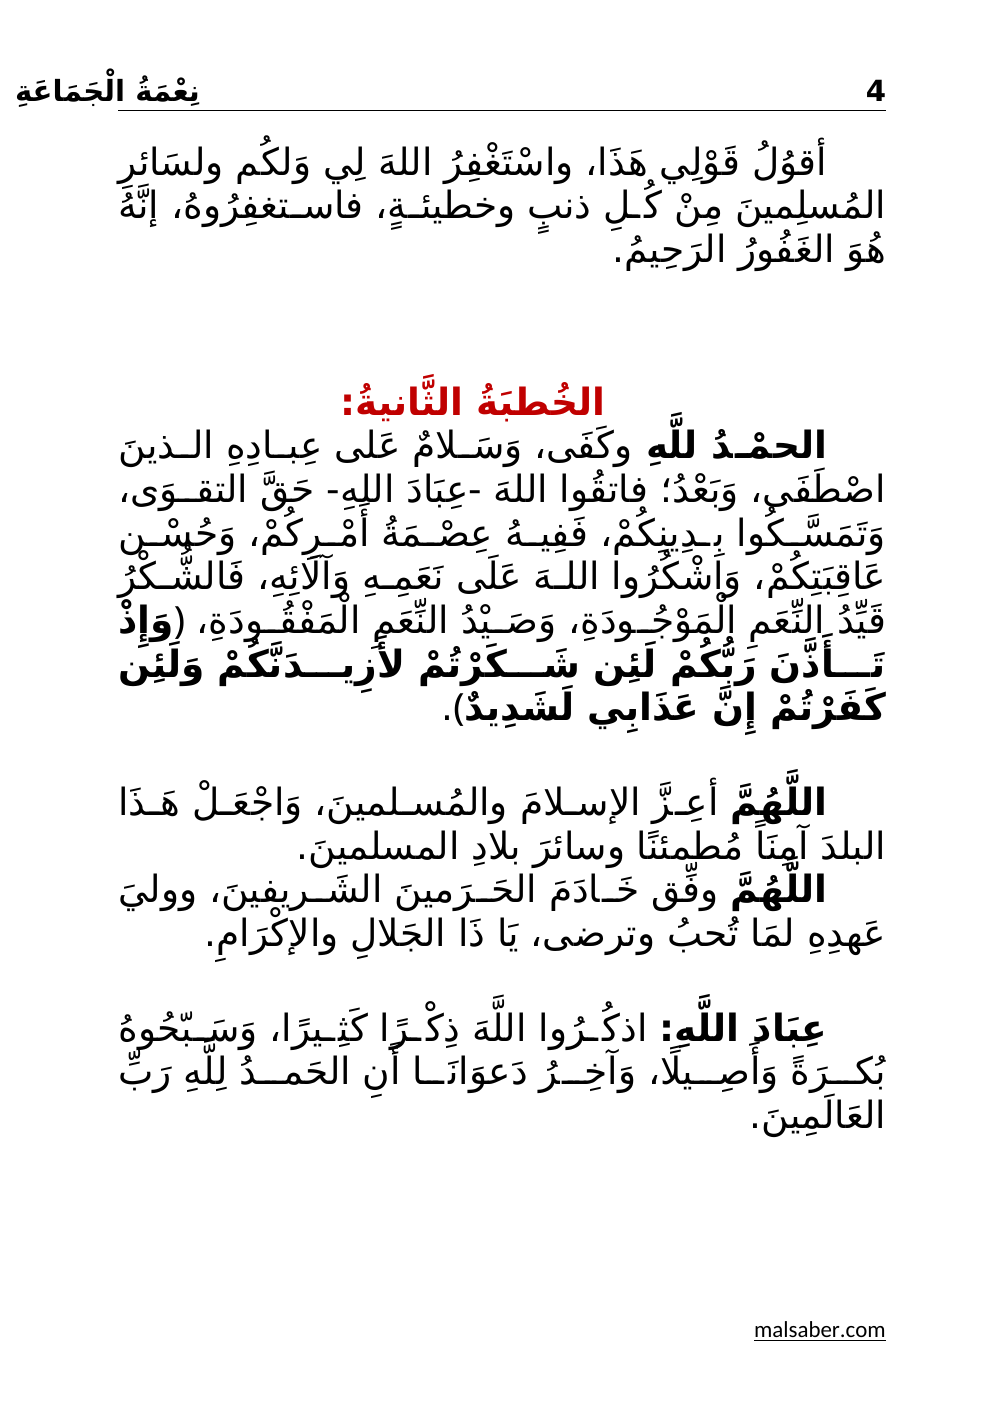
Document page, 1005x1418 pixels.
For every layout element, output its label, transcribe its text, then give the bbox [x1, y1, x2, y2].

text عِبَادَ اللَّهِ: اذكُرُوا اللَّهَ ذِكْرًا كَثِيرًا، وَسَبّحُوهُ بُكرَةً وَأَصِيلًا، وَآخِرُ دَعوَانَا أَنِ الحَمدُ لِلَّهِ رَبِّ العَالَمِينَ. [118, 1006, 886, 1137]
text الخُطبَةُ الثَّانيةُ: [118, 380, 886, 424]
text اللَّهُمَّ أعِزَّ الإسلامَ والمُسلمينَ، وَاجْعَلْ هَذَا البلدَ آمِنَاً مُطمئنًا وسائرَ بلادِ المسلمينَ. [118, 781, 886, 868]
text الحمْدُ للَّهِ وكَفَى، وَسَلامٌ عَلى عِبادِهِ الذينَ اصْطَفَى، وَبَعْدُ؛ فاتقُوا اللهَ -عِبَادَ اللهِ- حَقَّ التقوَى، وَتَمَسَّكُوا بِدِينِكُمْ، فَفِيهُ عِصْمَةُ أَمْرِكُمْ، وَحُسْن عَاقِبَتِكُمْ، وَاشْكُرُوا اللهَ عَلَى نَعَمِهِ وَآلَائِهِ، فَالشُّكْرُ قَيِّدُ النِّعَمِ الْمَوْجُودَةِ، وَصَيْدُ النِّعَمِ الْمَفْقُودَةِ، ﴿وَإِذْ تَأَذَّنَ رَبُّكُمْ لَئِن شَكَرْتُمْ لأَزِيدَنَّكُمْ وَلَئِن كَفَرْتُمْ إِنَّ عَذَابِي لَشَدِيدٌ﴾. [118, 424, 886, 729]
text اللَّهُمَّ وفِّق خَادَمَ الحَرَمينَ الشَريفينَ، ووليَ عَهدِهِ لمَا تُحبُ وترضى، يَا ذَا الجَلالِ والإكْرَامِ. [118, 868, 886, 955]
text أقوُلُ قَوْلِي هَذَا، واسْتَغْفِرُ اللهَ لِي وَلكُم ولسَائرِ المُسلِمينَ مِنْ كُلِ ذنبٍ وخطيئةٍ، فاستغفِرُوهُ، إنَّهُ هُوَ الغَفُورُ الرَحِيمُ. [118, 140, 886, 271]
